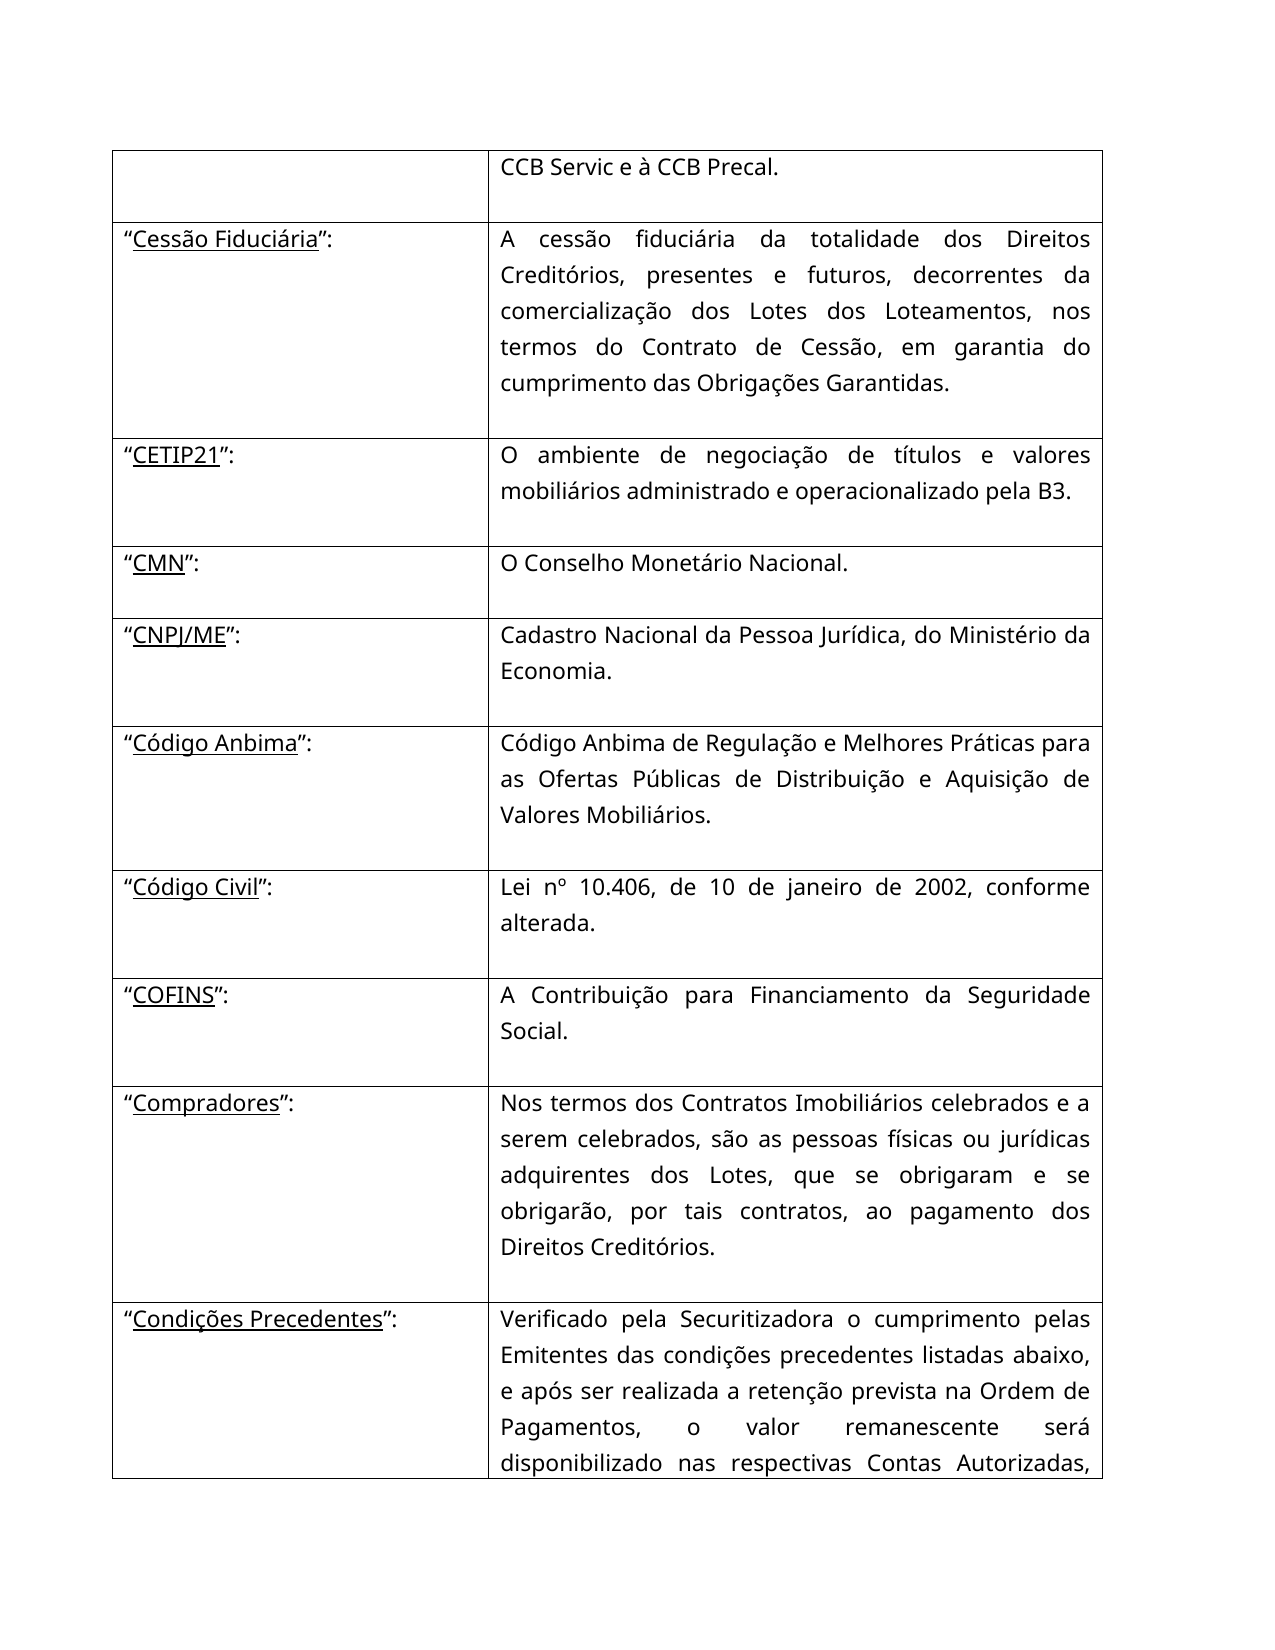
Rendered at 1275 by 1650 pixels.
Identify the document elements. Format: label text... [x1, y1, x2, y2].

table_cell O ambiente de negociação de títulos e valores mobiliários administrado e operacionalizado pela B3. [489, 439, 1102, 546]
table_cell “COFINS”: [113, 979, 488, 1086]
table_cell “Compradores”: [113, 1087, 488, 1302]
table_cell O Conselho Monetário Nacional. [489, 547, 1102, 618]
table_cell “CMN”: [113, 547, 488, 618]
table_cell “Código Civil”: [113, 871, 488, 978]
table_cell Cadastro Nacional da Pessoa Jurídica, do Ministério da Economia. [489, 619, 1102, 726]
table_cell “Cessão Fiduciária”: [113, 223, 488, 438]
table_cell Nos termos dos Contratos Imobiliários celebrados e a serem celebrados, são as pessoas físicas ou jurídicas adquirentes dos Lotes, que se obrigaram e se obrigarão, por tais contratos, ao pagamento dos Direitos Creditórios. [489, 1087, 1102, 1302]
table_cell Lei nº 10.406, de 10 de janeiro de 2002, conforme alterada. [489, 871, 1102, 978]
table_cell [489, 1303, 1102, 1478]
table_cell A Contribuição para Financiamento da Seguridade Social. [489, 979, 1102, 1086]
table_cell “Código Anbima”: [113, 727, 488, 870]
table_cell Código Anbima de Regulação e Melhores Práticas para as Ofertas Públicas de Distribuição e Aquisição de Valores Mobiliários. [489, 727, 1102, 870]
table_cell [489, 151, 1102, 222]
table_cell “CETIP21”: [113, 439, 488, 546]
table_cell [113, 151, 488, 222]
table_cell A cessão fiduciária da totalidade dos Direitos Creditórios, presentes e futuros, decorrentes da comercialização dos Lotes dos Loteamentos, nos termos do Contrato de Cessão, em garantia do cumprimento das Obrigações Garantidas. [489, 223, 1102, 438]
table_cell “CNPJ/ME”: [113, 619, 488, 726]
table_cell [113, 1303, 488, 1478]
